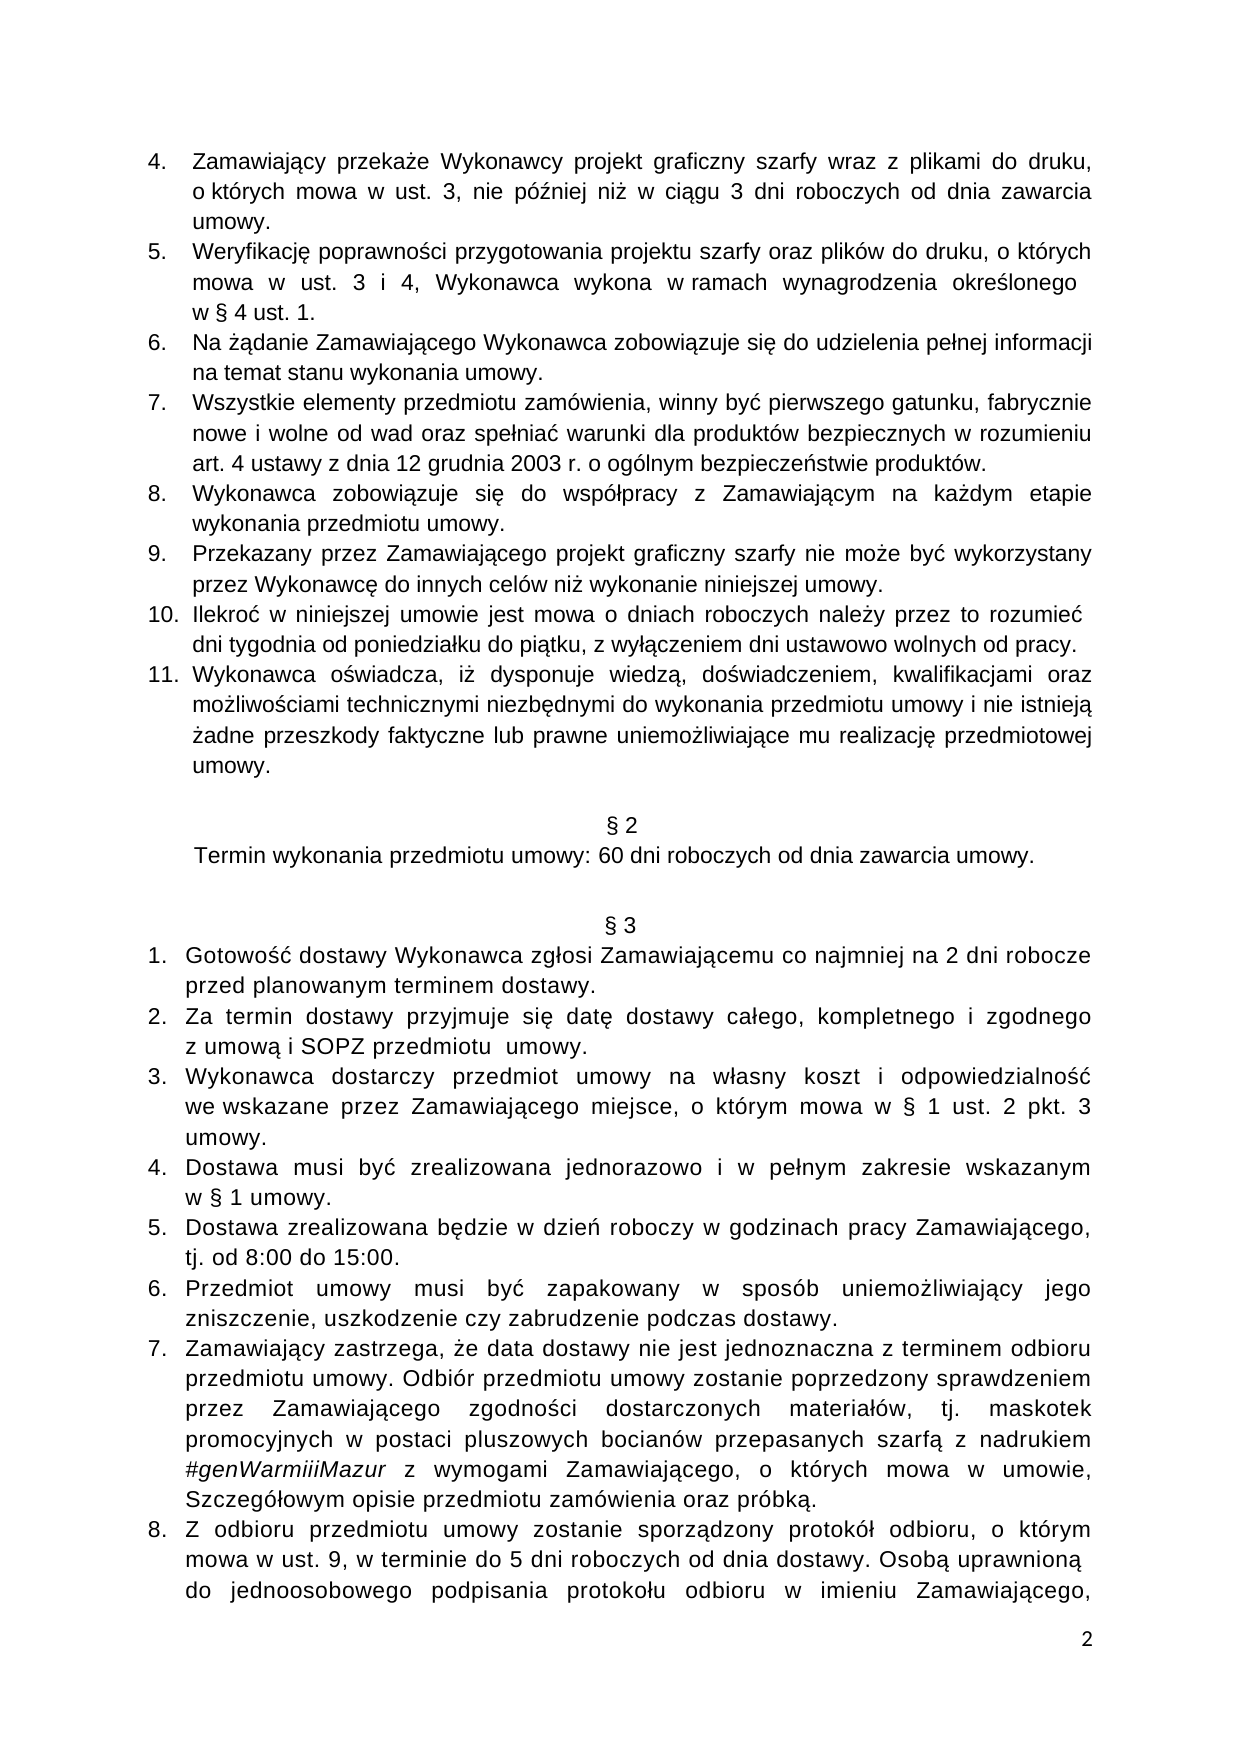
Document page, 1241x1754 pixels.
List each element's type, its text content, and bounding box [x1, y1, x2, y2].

list Za termin dostawy przyjmuje się datę dostawy całego, kompletnego i zgodnego z umową i SOPZ przedmiotu umowy. [148, 1003, 1093, 1059]
text Termin wykonania przedmiotu umowy: 60 dni roboczych od dnia zawarcia umowy. [148, 842, 1093, 869]
list Dostawa musi być zrealizowana jednorazowo i w pełnym zakresie wskazanym w § 1 umowy. [148, 1154, 1093, 1210]
list Dostawa zrealizowana będzie w dzień roboczy w godzinach pracy Zamawiającego, tj. od 8:00 do 15:00. [148, 1214, 1093, 1271]
list Wykonawca dostarczy przedmiot umowy na własny koszt i odpowiedzialność we wskazane przez Zamawiającego miejsce, o którym mowa w § 1 ust. 2 pkt. 3 umowy. [148, 1063, 1093, 1150]
text § 3 [148, 912, 1093, 938]
list Przedmiot umowy musi być zapakowany w sposób uniemożliwiający jego zniszczenie, uszkodzenie czy zabrudzenie podczas dostawy. [148, 1274, 1093, 1331]
list Ilekroć w niniejszej umowie jest mowa o dniach roboczych należy przez to rozumieć dni tygodnia od poniedziałku do piątku, z wyłączeniem dni ustawowo wolnych od pracy. [148, 601, 1093, 657]
list Wykonawca zobowiązuje się do współpracy z Zamawiającym na każdym etapie wykonania przedmiotu umowy. [148, 480, 1093, 536]
list Weryfikację poprawności przygotowania projektu szarfy oraz plików do druku, o których mowa w ust. 3 i 4, Wykonawca wykona w ramach wynagrodzenia określonego w § 4 ust. 1. [148, 238, 1093, 325]
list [148, 1516, 1093, 1603]
list Wszystkie elementy przedmiotu zamówienia, winny być pierwszego gatunku, fabrycznie nowe i wolne od wad oraz spełniać warunki dla produktów bezpiecznych w rozumieniu art. 4 ustawy z dnia 12 grudnia 2003 r. o ogólnym bezpieczeństwie produktów. [148, 389, 1093, 476]
list Gotowość dostawy Wykonawca zgłosi Zamawiającemu co najmniej na 2 dni robocze przed planowanym terminem dostawy. [148, 942, 1093, 999]
list Wykonawca oświadcza, iż dysponuje wiedzą, doświadczeniem, kwalifikacjami oraz możliwościami technicznymi niezbędnymi do wykonania przedmiotu umowy i nie istnieją żadne przeszkody faktyczne lub prawne uniemożliwiające mu realizację przedmiotowej umowy. [148, 661, 1093, 778]
list Zamawiający zastrzega, że data dostawy nie jest jednoznaczna z terminem odbioru przedmiotu umowy. Odbiór przedmiotu umowy zostanie poprzedzony sprawdzeniem przez Zamawiającego zgodności dostarczonych materiałów, tj. maskotek promocyjnych w postaci pluszowych bocianów przepasanych szarfą z nadrukiem #genWarmiiiMazur z wymogami Zamawiającego, o których mowa w umowie, Szczegółowym opisie przedmiotu zamówienia oraz próbką. [148, 1335, 1093, 1512]
list Zamawiający przekaże Wykonawcy projekt graficzny szarfy wraz z plikami do druku, o których mowa w ust. 3, nie później niż w ciągu 3 dni roboczych od dnia zawarcia umowy. [148, 148, 1093, 234]
list Przekazany przez Zamawiającego projekt graficzny szarfy nie może być wykorzystany przez Wykonawcę do innych celów niż wykonanie niniejszej umowy. [148, 540, 1093, 597]
text § 2 [148, 812, 1152, 838]
list Na żądanie Zamawiającego Wykonawca zobowiązuje się do udzielenia pełnej informacji na temat stanu wykonania umowy. [148, 329, 1093, 385]
